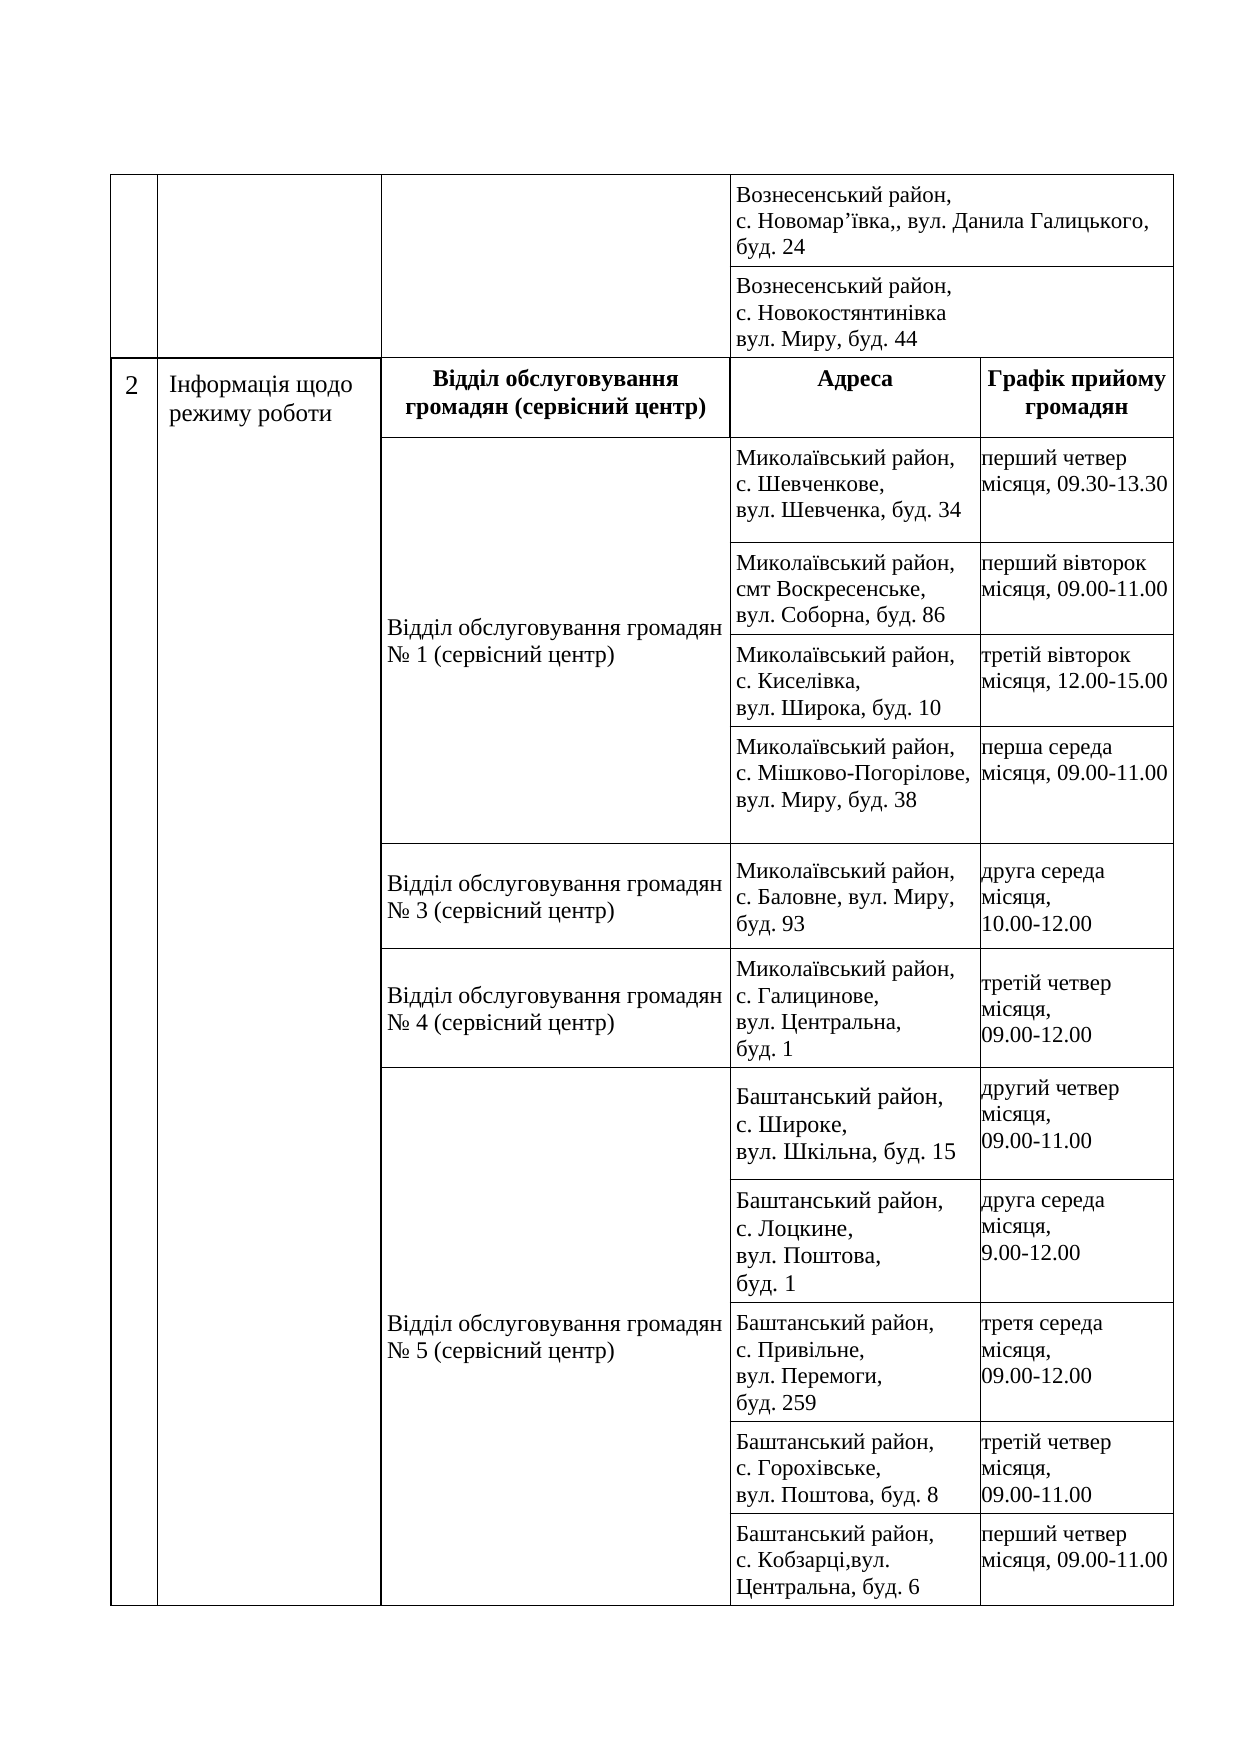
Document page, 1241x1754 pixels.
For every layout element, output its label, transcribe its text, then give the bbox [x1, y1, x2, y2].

table_cell Вознесенський район, с. Новомар’ївка,, вул. Данила Галицького, буд. 24 [731, 175, 1173, 266]
table_cell Миколаївський район, с. Шевченкове, вул. Шевченка, буд. 34 [731, 438, 980, 542]
table_cell Баштанський район, с. Широке, вул. Шкільна, буд. 15 [731, 1068, 980, 1179]
table_cell Відділ обслуговування громадян (сервісний центр) [382, 358, 729, 437]
table_cell Миколаївський район, смт Воскресенське, вул. Соборна, буд. 86 [731, 543, 980, 634]
table_cell Відділ обслуговування громадян № 1 (сервісний центр) [382, 438, 730, 843]
table_cell перша середа місяця, 09.00-11.00 [981, 727, 1173, 843]
table_cell третя середа місяця, 09.00-12.00 [981, 1303, 1173, 1421]
table_cell Баштанський район, с. Кобзарці,вул. Центральна, буд. 6 [731, 1514, 980, 1605]
table_cell другий четвер місяця, 09.00-11.00 [981, 1068, 1173, 1179]
table_cell Інформація щодо режиму роботи [158, 359, 380, 1605]
table_cell третій вівторок місяця, 12.00-15.00 [981, 635, 1173, 726]
table_cell Миколаївський район, с. Баловне, вул. Миру, буд. 93 [731, 844, 980, 948]
table_cell Баштанський район, с. Горохівське, вул. Поштова, буд. 8 [731, 1422, 980, 1513]
table_cell третій четвер місяця, 09.00-12.00 [981, 949, 1173, 1067]
table_cell друга середа місяця, 10.00-12.00 [981, 844, 1173, 948]
table_cell Відділ обслуговування громадян № 5 (сервісний центр) [382, 1068, 730, 1605]
table_cell друга середа місяця, 9.00-12.00 [981, 1180, 1173, 1302]
table_cell Миколаївський район, с. Киселівка, вул. Широка, буд. 10 [731, 635, 980, 726]
table_cell Графік прийому громадян [981, 358, 1173, 437]
table_cell Миколаївський район, с. Мішково-Погорілове, вул. Миру, буд. 38 [731, 727, 980, 843]
table_cell Баштанський район, с. Лоцкине, вул. Поштова, буд. 1 [731, 1180, 980, 1302]
table_cell Миколаївський район, с. Галицинове, вул. Центральна, буд. 1 [731, 949, 980, 1067]
table_cell Відділ обслуговування громадян № 4 (сервісний центр) [382, 949, 730, 1067]
table_cell Вознесенський район, с. Новокостянтинівка вул. Миру, буд. 44 [731, 267, 1173, 357]
table_cell перший четвер місяця, 09.30-13.30 [981, 438, 1173, 542]
table_cell Відділ обслуговування громадян № 3 (сервісний центр) [382, 844, 730, 948]
table_cell Адреса [731, 358, 980, 437]
table_cell перший четвер місяця, 09.00-11.00 [981, 1514, 1173, 1605]
table_cell 2 [112, 359, 157, 1605]
table_cell третій четвер місяця, 09.00-11.00 [981, 1422, 1173, 1513]
table_cell перший вівторок місяця, 09.00-11.00 [981, 543, 1173, 634]
table_cell Баштанський район, с. Привільне, вул. Перемоги, буд. 259 [731, 1303, 980, 1421]
